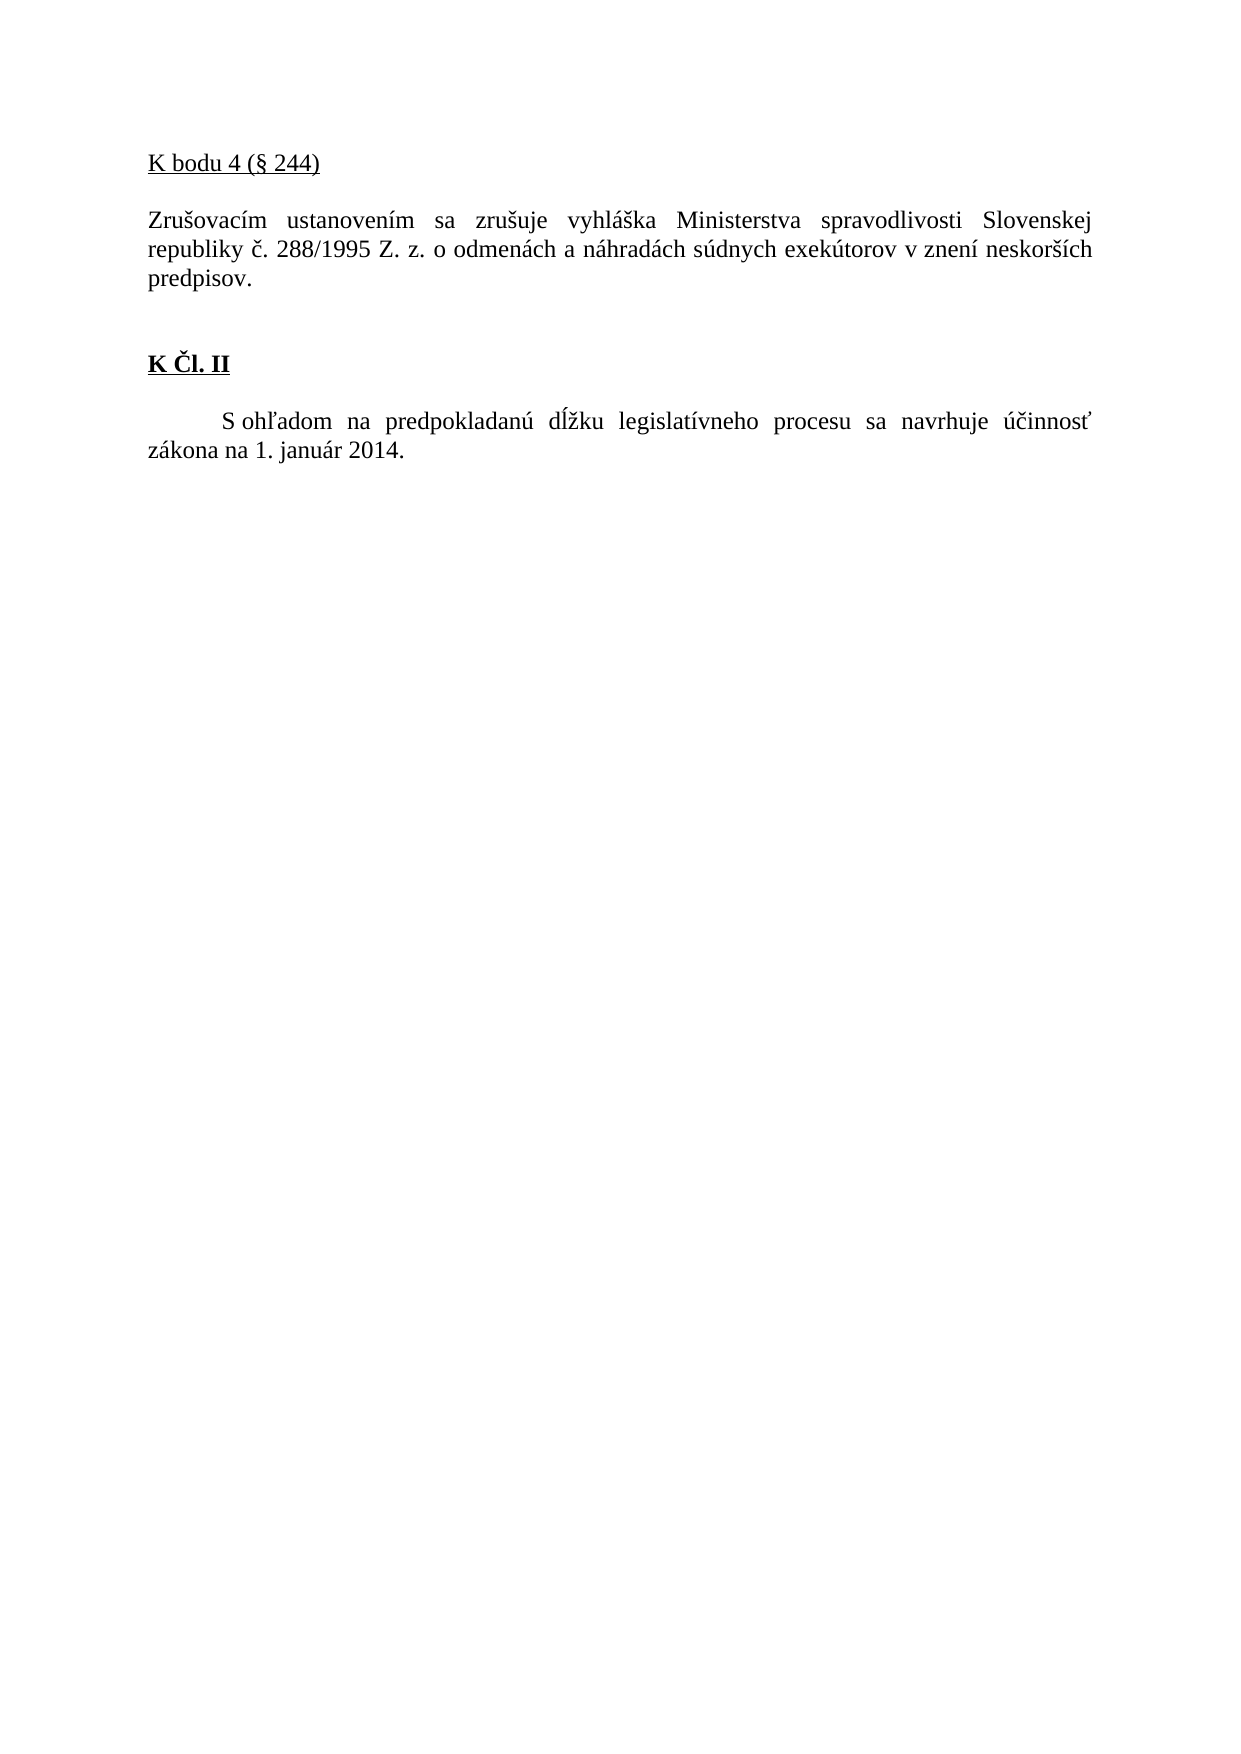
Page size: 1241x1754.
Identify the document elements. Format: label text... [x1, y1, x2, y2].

text K bodu 4 (§ 244) [148, 148, 1093, 176]
text Zrušovacím ustanovením sa zrušuje vyhláška Ministerstva spravodlivosti Slovenskej republiky č. 288/1995 Z. z. o odmenách a náhradách súdnych exekútorov v znení neskorších predpisov. [148, 205, 1093, 291]
text K Čl. II [148, 349, 1093, 378]
text S ohľadom na predpokladanú dĺžku legislatívneho procesu sa navrhuje účinnosť zákona na 1. január 2014. [148, 406, 1093, 464]
